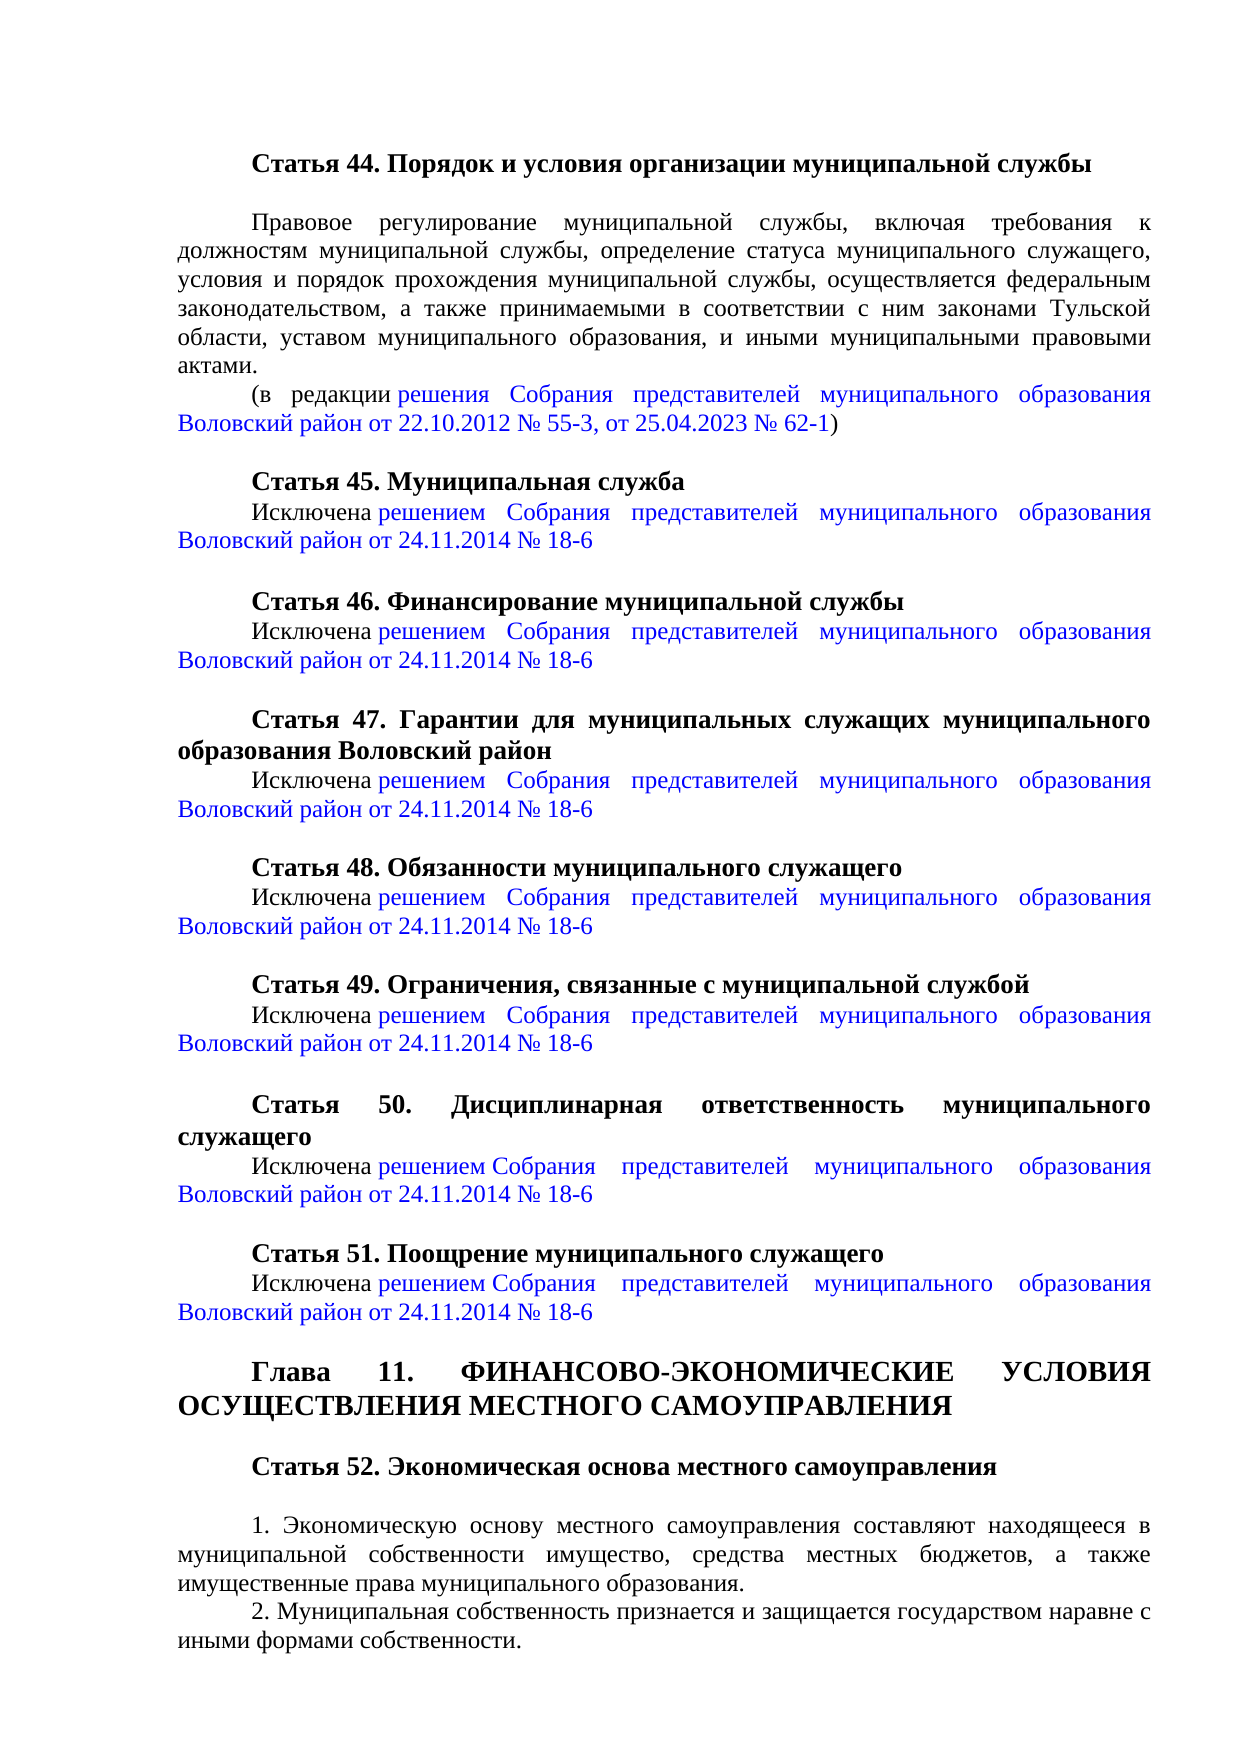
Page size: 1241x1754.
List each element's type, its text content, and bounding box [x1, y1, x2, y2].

text Исключена решением Собрания представителей муниципального образования Воловский район от 24.11.2014 № 18-6 [177, 497, 1152, 554]
text Глава 11. ФИНАНСОВО-ЭКОНОМИЧЕСКИЕ УСЛОВИЯ ОСУЩЕСТВЛЕНИЯ МЕСТНОГО САМОУПРАВЛЕНИЯ [177, 1354, 1152, 1421]
text Исключена решением Собрания представителей муниципального образования Воловский район от 24.11.2014 № 18-6 [177, 882, 1152, 940]
text Статья 45. Муниципальная служба [177, 466, 1152, 497]
text Статья 52. Экономическая основа местного самоуправления [177, 1450, 1152, 1481]
text Статья 44. Порядок и условия организации муниципальной службы [177, 147, 1152, 178]
text Статья 51. Поощрение муниципального служащего [177, 1237, 1152, 1268]
text Исключена решением Собрания представителей муниципального образования Воловский район от 24.11.2014 № 18-6 [177, 1268, 1152, 1326]
text 1. Экономическую основу местного самоуправления составляют находящееся в муниципальной собственности имущество, средства местных бюджетов, а также имущественные права муниципального образования. [177, 1510, 1152, 1596]
text Исключена решением Собрания представителей муниципального образования Воловский район от 24.11.2014 № 18-6 [177, 616, 1152, 674]
text Статья 46. Финансирование муниципальной службы [177, 585, 1152, 616]
text Правовое регулирование муниципальной службы, включая требования к должностям муниципальной службы, определение статуса муниципального служащего, условия и порядок прохождения муниципальной службы, осуществляется федеральным законодательством, а также принимаемыми в соответствии с ним законами Тульской области, уставом муниципального образования, и иными муниципальными правовыми актами. [177, 207, 1152, 379]
text 2. Муниципальная собственность признается и защищается государством наравне с иными формами собственности. [177, 1596, 1152, 1654]
text Статья 48. Обязанности муниципального служащего [177, 851, 1152, 882]
text Статья 47. Гарантии для муниципальных служащих муниципального образования Воловский район [177, 703, 1152, 765]
text Статья 49. Ограничения, связанные с муниципальной службой [177, 969, 1152, 1000]
text Исключена решением Собрания представителей муниципального образования Воловский район от 24.11.2014 № 18-6 [177, 765, 1152, 822]
text Исключена решением Собрания представителей муниципального образования Воловский район от 24.11.2014 № 18-6 [177, 1151, 1152, 1208]
text (в редакции решения Собрания представителей муниципального образования Воловский район от 22.10.2012 № 55-3, от 25.04.2023 № 62-1) [177, 379, 1152, 437]
text Статья 50. Дисциплинарная ответственность муниципального служащего [177, 1088, 1152, 1151]
text Исключена решением Собрания представителей муниципального образования Воловский район от 24.11.2014 № 18-6 [177, 1000, 1152, 1057]
